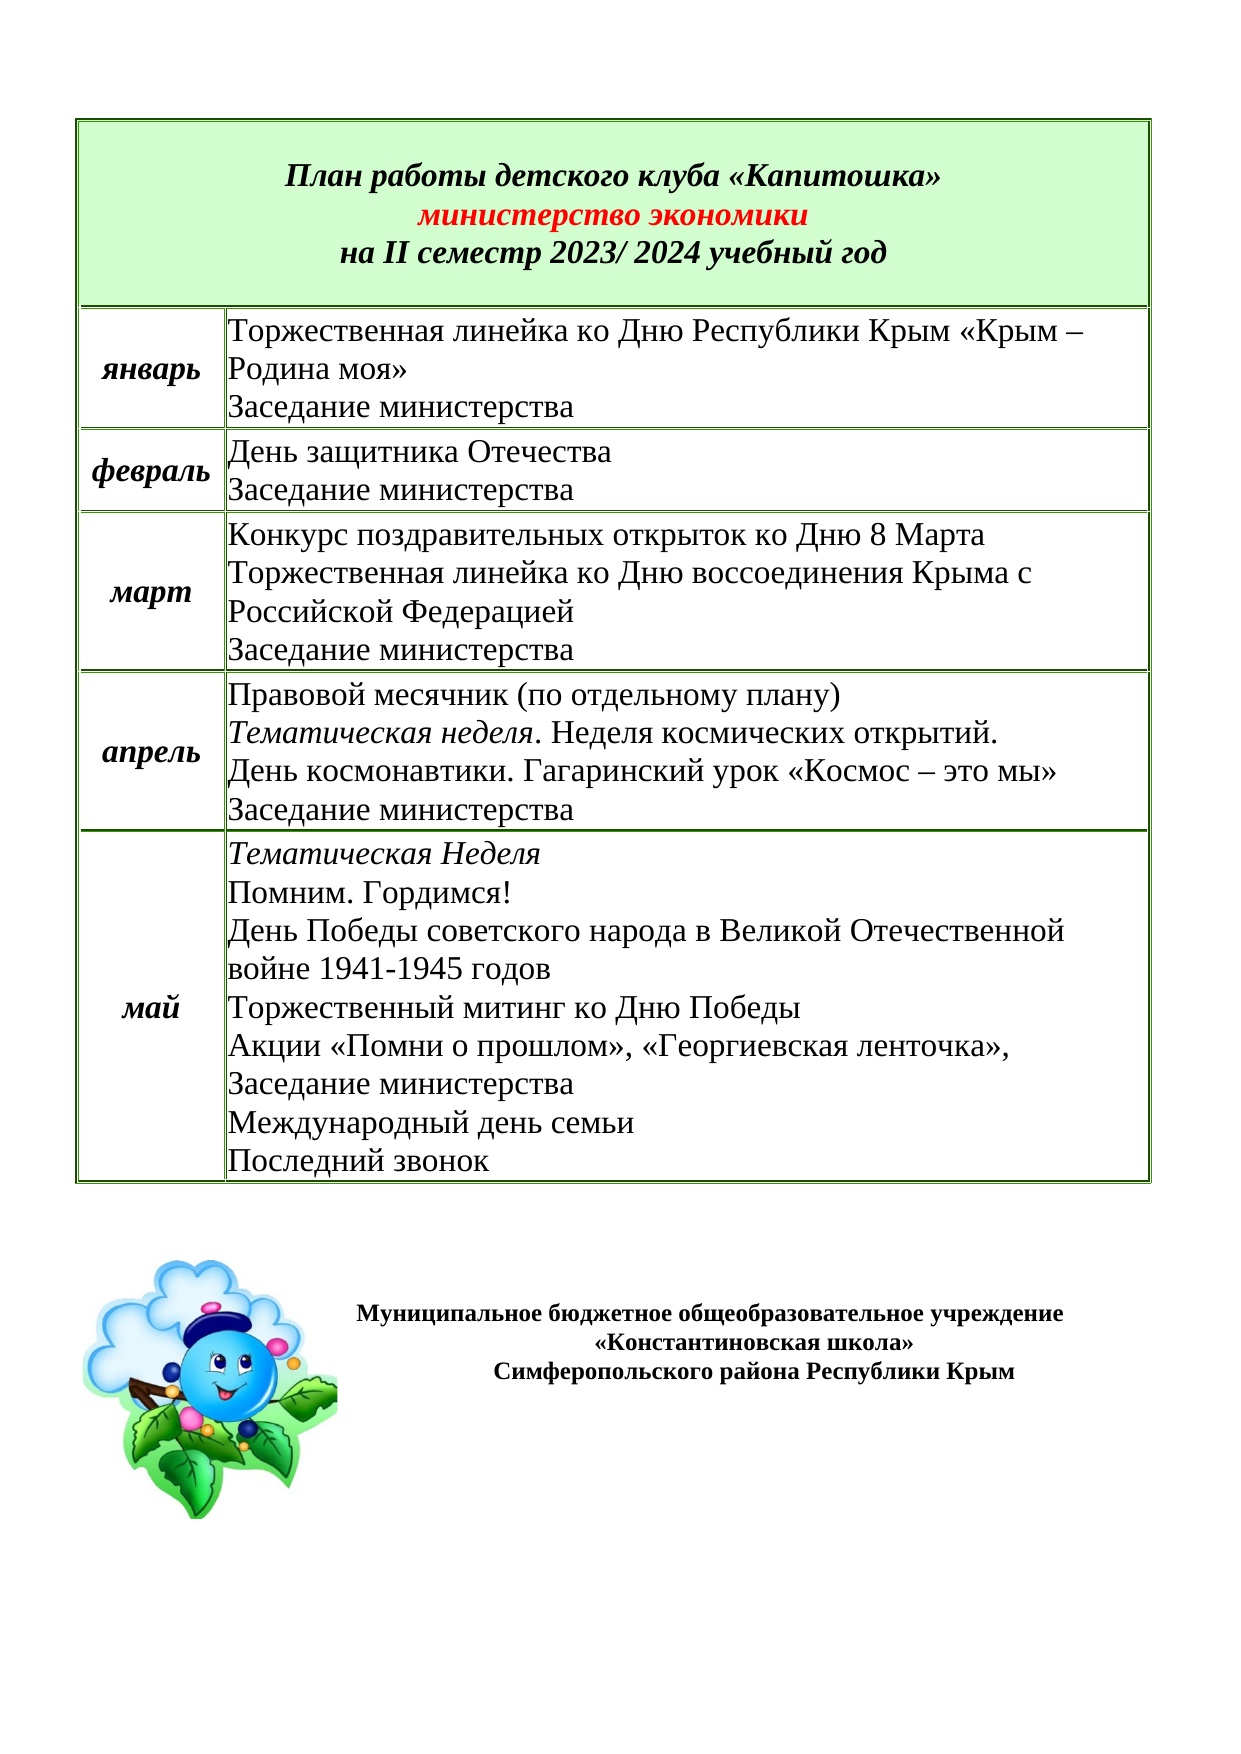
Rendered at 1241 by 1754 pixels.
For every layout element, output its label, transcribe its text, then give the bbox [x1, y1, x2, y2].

text Муниципальное бюджетное общеобразовательное учреждение [337, 1298, 1152, 1327]
table_header План работы детского клуба «Капитошка» министерство экономики на II семестр 2023/ 2024 учебный год [79, 122, 1148, 305]
table_cell Тематическая Неделя Помним. Гордимся! День Победы советского народа в Великой Отечественной войне 1941-1945 годов Торжественный митинг ко Дню Победы Акции «Помни о прошлом», «Георгиевская ленточка», Заседание министерства Международный день семьи Последний звонок [226, 829, 1148, 1180]
table_cell апрель [79, 669, 224, 829]
text Симферопольского района Республики Крым [337, 1356, 1152, 1385]
text «Константиновская школа» [337, 1327, 1152, 1356]
table_cell Торжественная линейка ко Дню Республики Крым «Крым – Родина моя» Заседание министерства [227, 305, 1149, 426]
picture [81, 1260, 337, 1517]
table_cell январь [79, 305, 224, 426]
table_cell Правовой месячник (по отдельному плану) Тематическая неделя. Неделя космических открытий. День космонавтики. Гагаринский урок «Космос – это мы» Заседание министерства [227, 669, 1149, 829]
table_cell Конкурс поздравительных открыток ко Дню 8 Марта Торжественная линейка ко Дню воссоединения Крыма с Российской Федерацией Заседание министерства [227, 510, 1149, 669]
table_cell февраль [79, 426, 224, 509]
table_cell март [79, 510, 224, 669]
table_cell май [79, 829, 226, 1180]
table_cell День защитника Отечества Заседание министерства [227, 426, 1149, 509]
